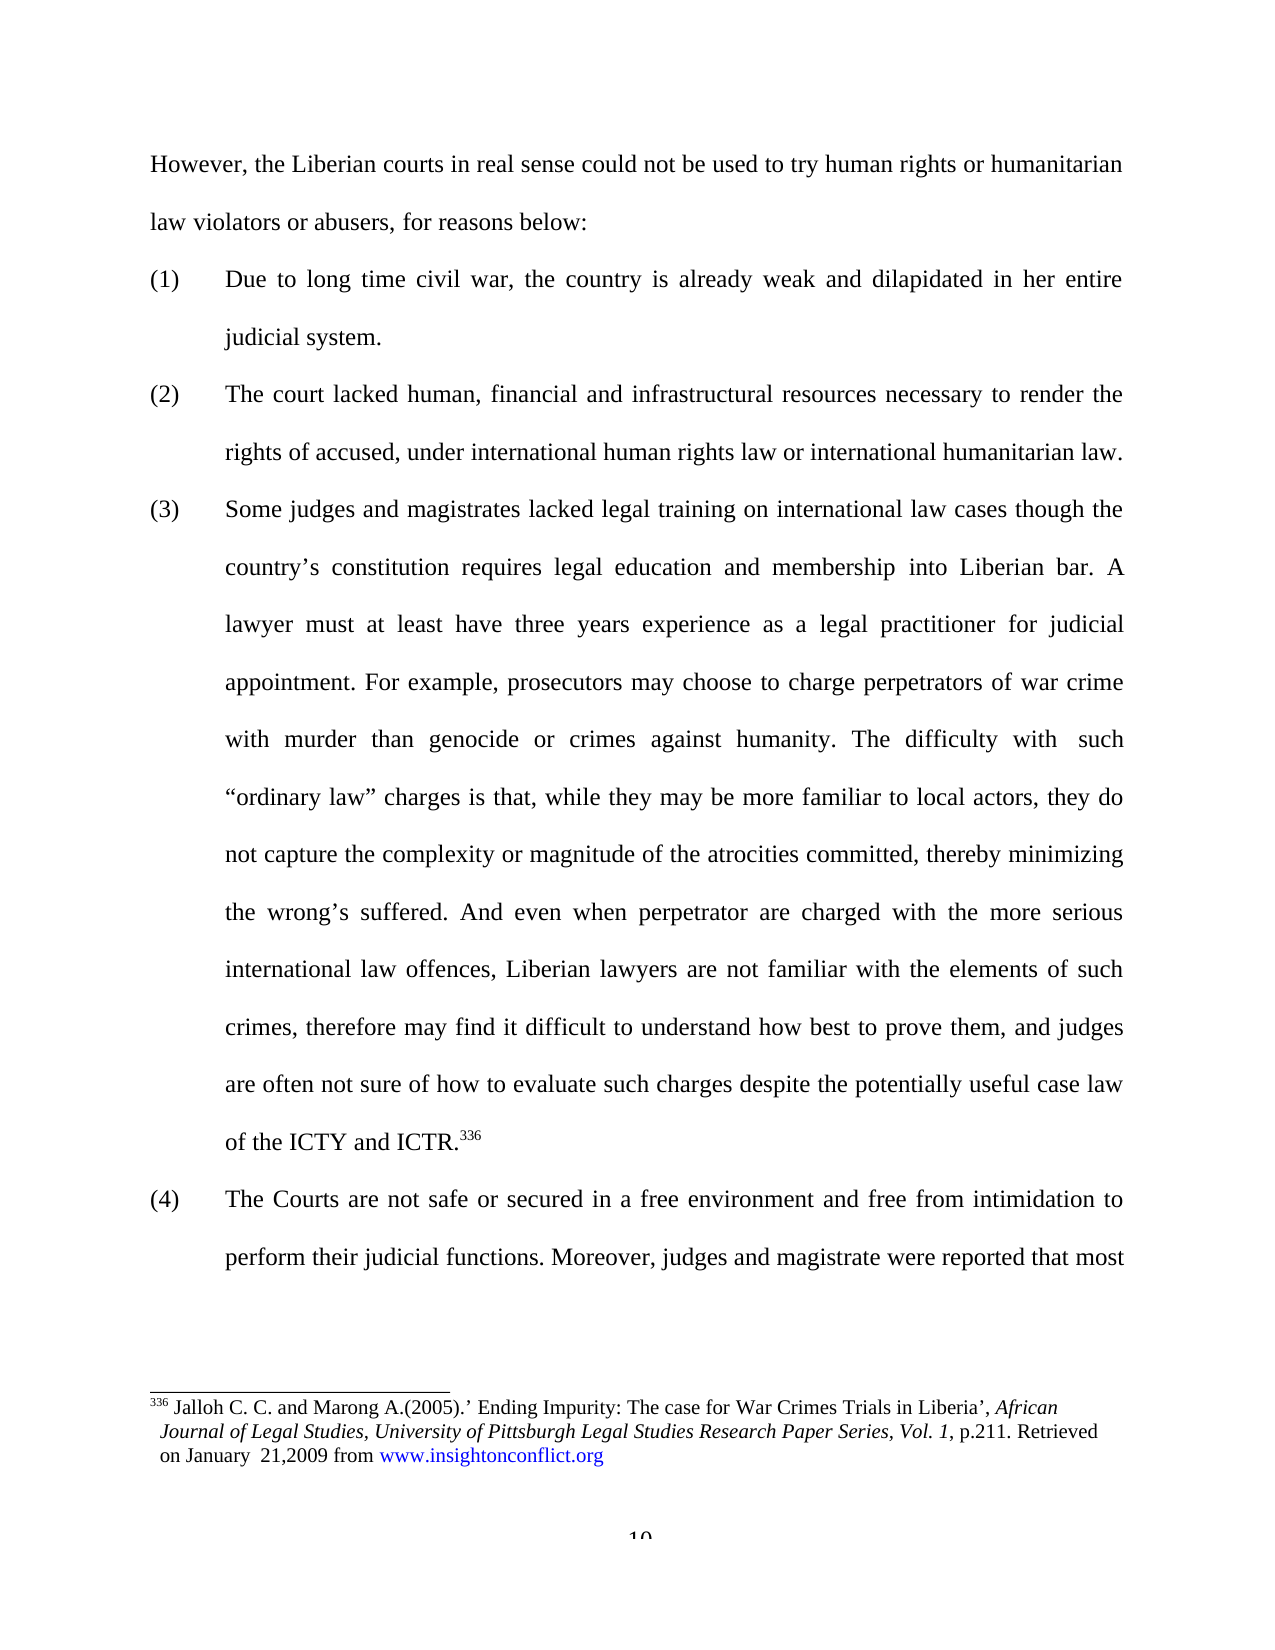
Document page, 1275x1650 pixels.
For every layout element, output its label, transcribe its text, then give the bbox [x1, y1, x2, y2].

text 336 Jalloh C. C. and Marong A.(2005).’ Ending Impurity: The case for War Crimes Trials in Liberia’, African Journal of Legal Studies, University of Pittsburgh Legal Studies Research Paper Series, Vol. 1, p.211. Retrieved on January 21,2009 from www.insightonconflict.org [150, 1395, 1123, 1467]
list The court lacked human, financial and infrastructural resources necessary to render the rights of accused, under international human rights law or international humanitarian law. [150, 379, 1125, 465]
list Due to long time civil war, the country is already weak and dilapidated in her entire judicial system. [150, 264, 1124, 350]
list The Courts are not safe or secured in a free environment and free from intimidation to perform their judicial functions. Moreover, judges and magistrate were reported that most [150, 1184, 1125, 1270]
text However, the Liberian courts in real sense could not be used to try human rights or humanitarian law violators or abusers, for reasons below: [150, 149, 1125, 235]
list Some judges and magistrates lacked legal training on international law cases though the country’s constitution requires legal education and membership into Liberian bar. A lawyer must at least have three years experience as a legal practitioner for judicial appointment. For example, prosecutors may choose to charge perpetrators of war crime with murder than genocide or crimes against humanity. The difficulty with such “ordinary law” charges is that, while they may be more familiar to local actors, they do not capture the complexity or magnitude of the atrocities committed, thereby minimizing the wrong’s suffered. And even when perpetrator are charged with the more serious international law offences, Liberian lawyers are not familiar with the elements of such crimes, therefore may find it difficult to understand how best to prove them, and judges are often not sure of how to evaluate such charges despite the potentially useful case law of the ICTY and ICTR.336 [150, 494, 1125, 1155]
